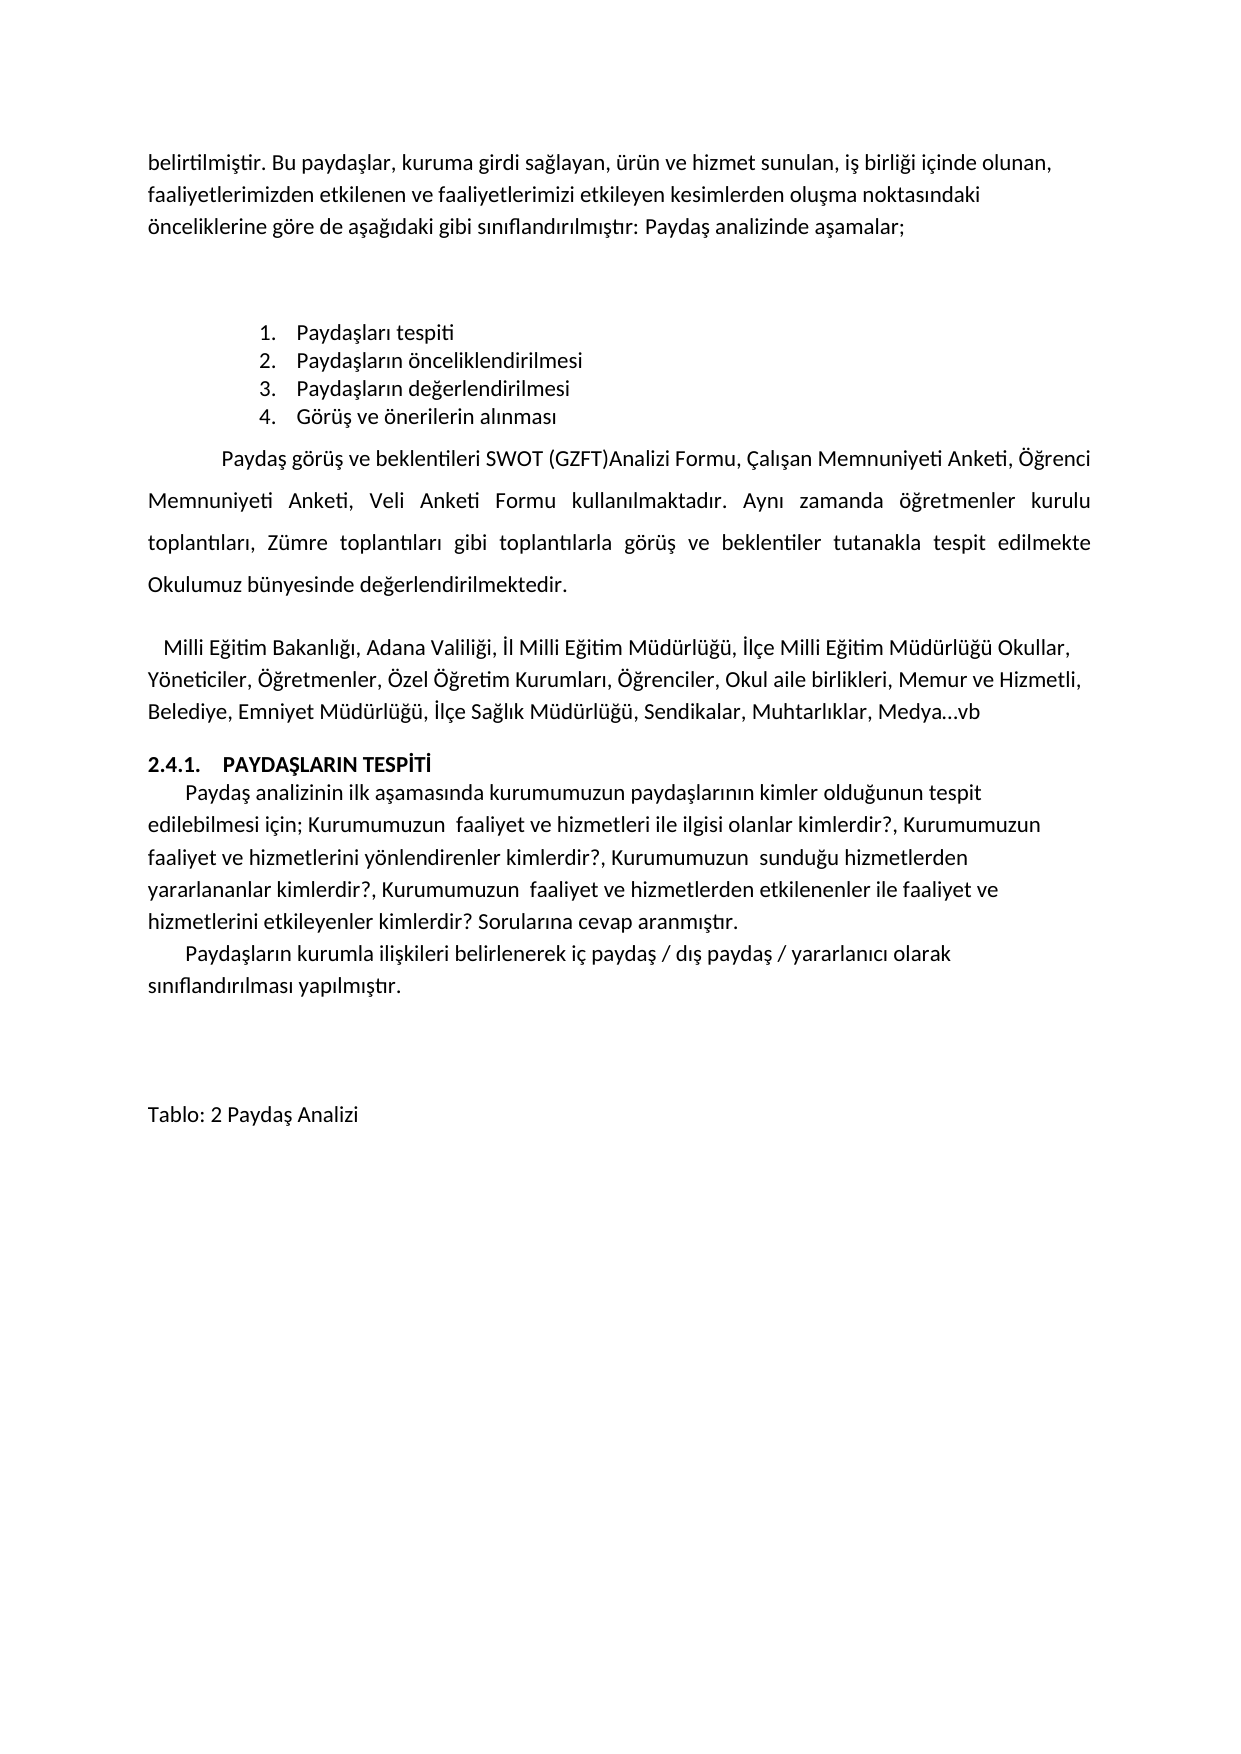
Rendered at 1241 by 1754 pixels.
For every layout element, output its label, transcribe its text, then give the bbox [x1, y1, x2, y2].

text Paydaşların kurumla ilişkileri belirlenerek iç paydaş / dış paydaş / yararlanıcı olarak sınıflandırılması yapılmıştır. [148, 939, 1093, 999]
list Paydaşların önceliklendirilmesi [259, 346, 1093, 374]
list Paydaşların değerlendirilmesi [259, 374, 1093, 402]
text Tablo: 2 Paydaş Analizi [148, 1100, 1093, 1128]
subtitle PAYDAŞLARIN TESPİTİ [148, 750, 1093, 778]
list Görüş ve önerilerin alınması [259, 402, 1093, 430]
text Paydaş görüş ve beklentileri SWOT (GZFT)Analizi Formu, Çalışan Memnuniyeti Anketi, Öğrenci Memnuniyeti Anketi, Veli Anketi Formu kullanılmaktadır. Aynı zamanda öğretmenler kurulu toplantıları, Zümre toplantıları gibi toplantılarla görüş ve beklentiler tutanakla tespit edilmekte Okulumuz bünyesinde değerlendirilmektedir. [148, 444, 1093, 598]
text Milli Eğitim Bakanlığı, Adana Valiliği, İl Milli Eğitim Müdürlüğü, İlçe Milli Eğitim Müdürlüğü Okullar, Yöneticiler, Öğretmenler, Özel Öğretim Kurumları, Öğrenciler, Okul aile birlikleri, Memur ve Hizmetli, Belediye, Emniyet Müdürlüğü, İlçe Sağlık Müdürlüğü, Sendikalar, Muhtarlıklar, Medya…vb [148, 633, 1093, 725]
text Paydaş analizinin ilk aşamasında kurumumuzun paydaşlarının kimler olduğunun tespit edilebilmesi için; Kurumumuzun faaliyet ve hizmetleri ile ilgisi olanlar kimlerdir?, Kurumumuzun faaliyet ve hizmetlerini yönlendirenler kimlerdir?, Kurumumuzun sunduğu hizmetlerden yararlananlar kimlerdir?, Kurumumuzun faaliyet ve hizmetlerden etkilenenler ile faaliyet ve hizmetlerini etkileyenler kimlerdir? Sorularına cevap aranmıştır. [148, 778, 1093, 935]
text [148, 148, 1093, 240]
list Paydaşları tespiti [259, 318, 1093, 346]
